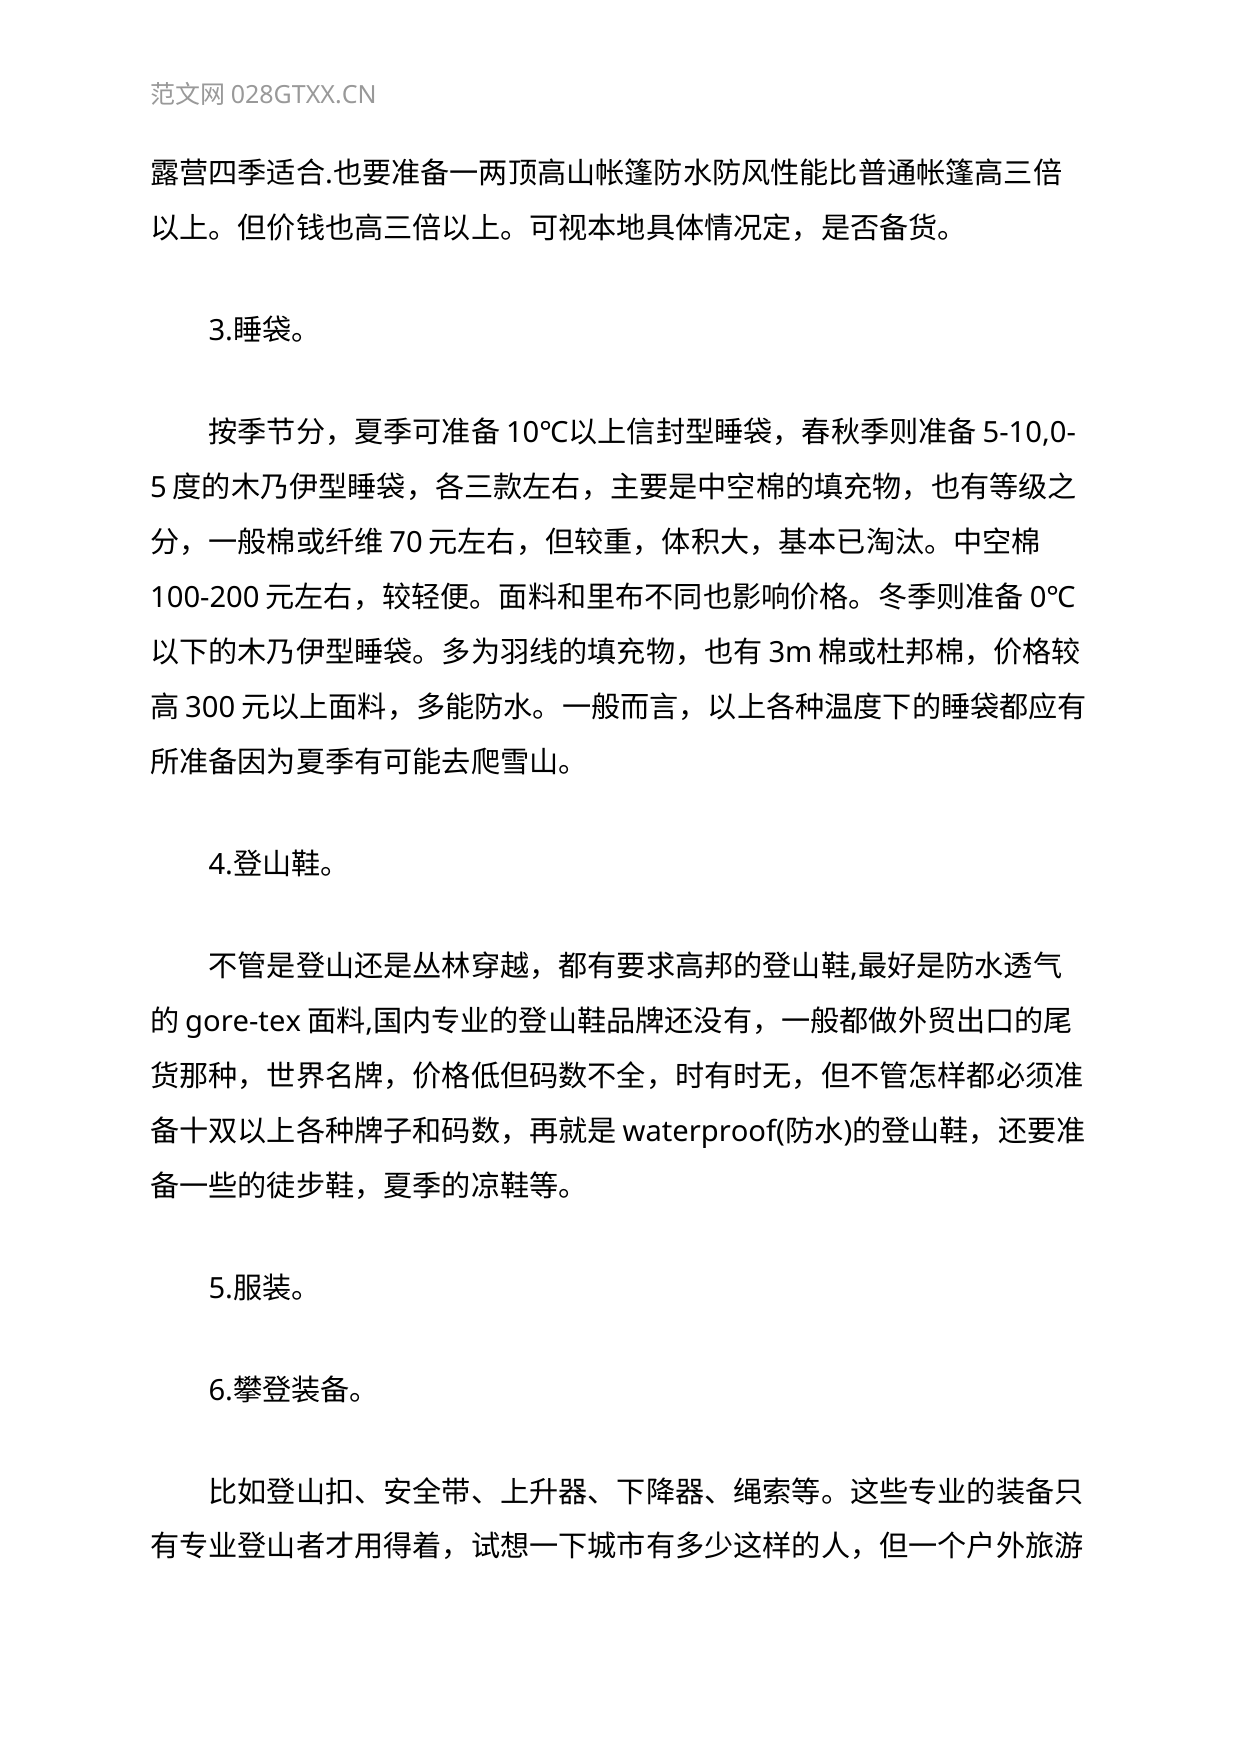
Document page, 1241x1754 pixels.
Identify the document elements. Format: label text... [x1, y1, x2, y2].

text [150, 1468, 1090, 1565]
text 5.服装。 [150, 1264, 1090, 1307]
text 4.登山鞋。 [150, 841, 1090, 883]
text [150, 150, 1090, 247]
text 6.攀登装备。 [150, 1366, 1090, 1408]
text 不管是登山还是丛林穿越，都有要求高邦的登山鞋,最好是防水透气的gore-tex面料,国内专业的登山鞋品牌还没有，一般都做外贸出口的尾货那种，世界名牌，价格低但码数不全，时有时无，但不管怎样都必须准备十双以上各种牌子和码数，再就是waterproof(防水)的登山鞋，还要准备一些的徒步鞋，夏季的凉鞋等。 [150, 942, 1090, 1205]
text 3.睡袋。 [150, 307, 1090, 349]
text 按季节分，夏季可准备10℃以上信封型睡袋，春秋季则准备5-10,0-5度的木乃伊型睡袋，各三款左右，主要是中空棉的填充物，也有等级之分，一般棉或纤维70元左右，但较重，体积大，基本已淘汰。中空棉100-200元左右，较轻便。面料和里布不同也影响价格。冬季则准备0℃以下的木乃伊型睡袋。多为羽线的填充物，也有3m棉或杜邦棉，价格较高300元以上面料，多能防水。一般而言，以上各种温度下的睡袋都应有所准备因为夏季有可能去爬雪山。 [150, 409, 1090, 781]
